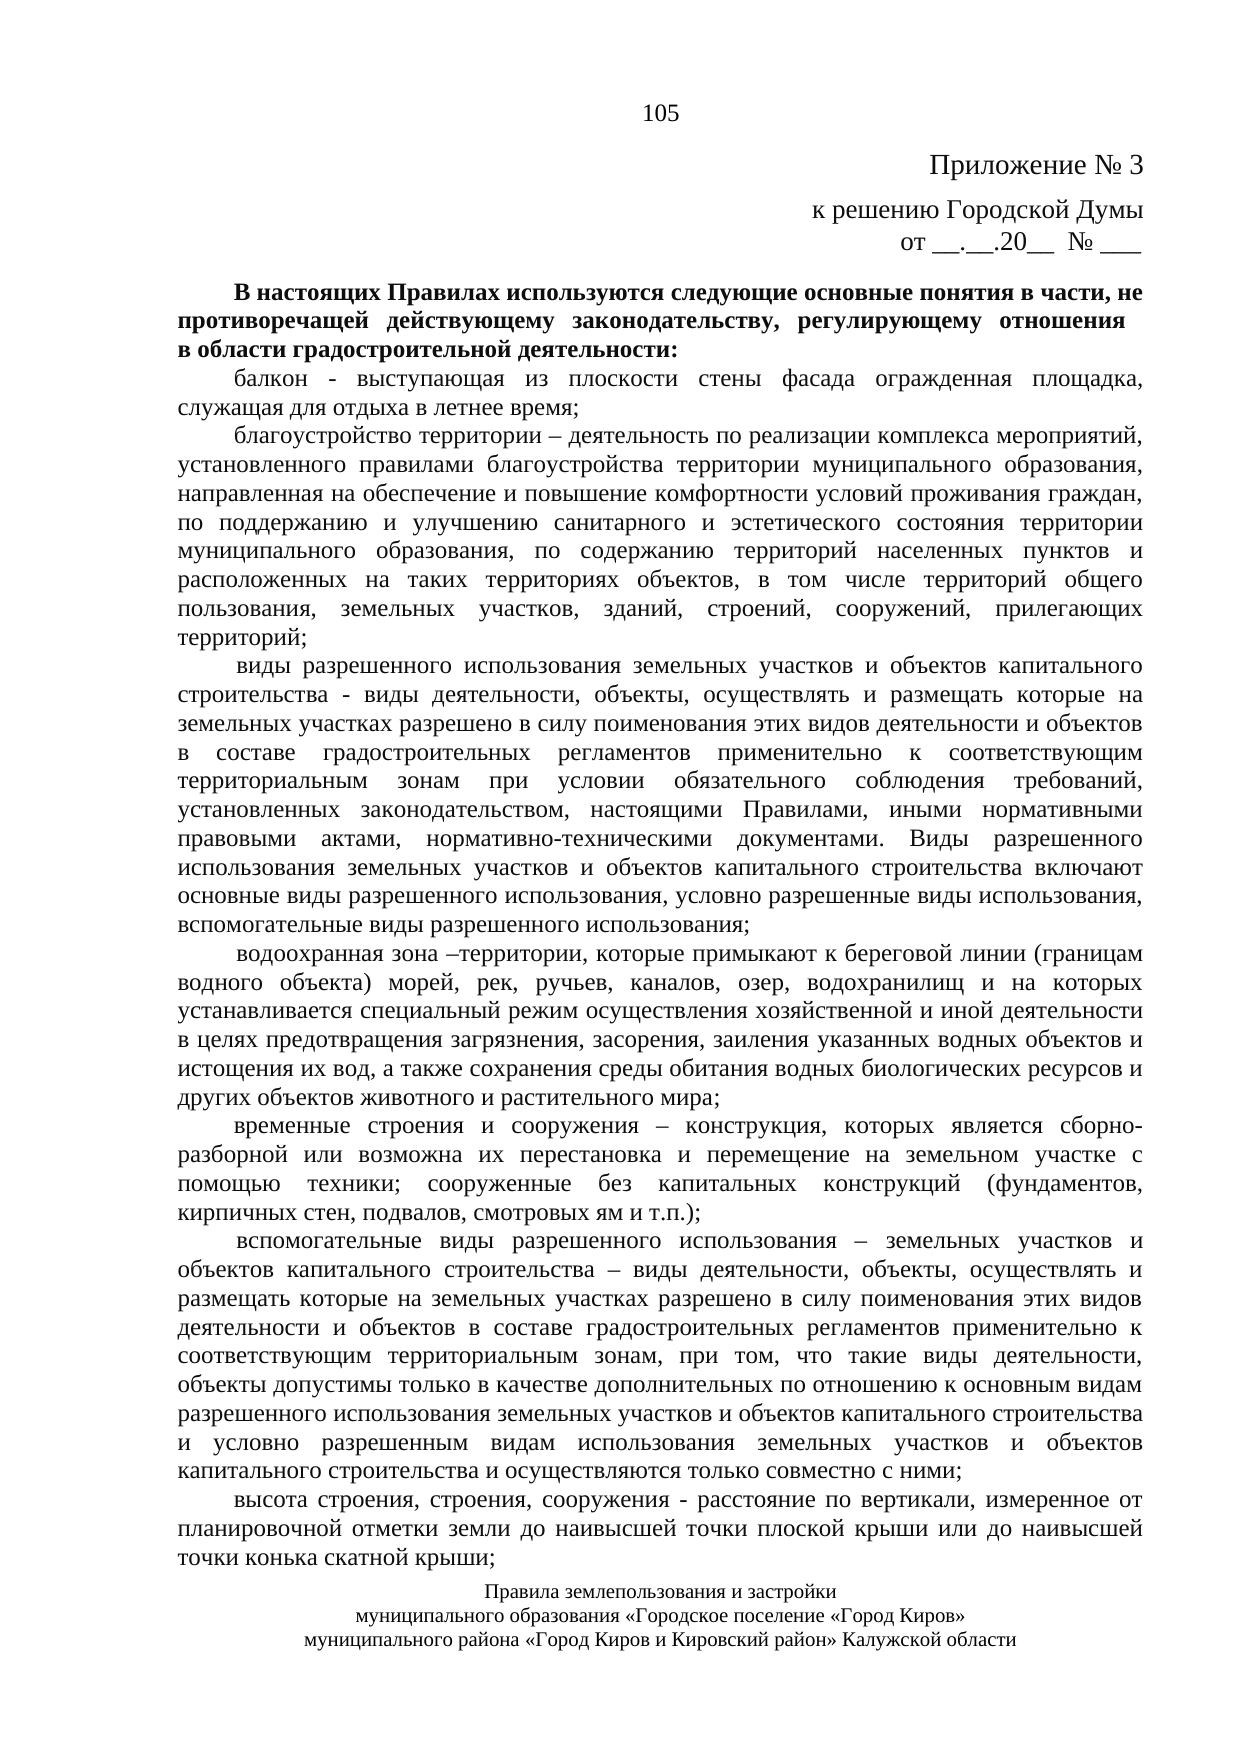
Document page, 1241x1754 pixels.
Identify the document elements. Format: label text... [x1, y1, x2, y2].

text к решению Городской Думы [620, 193, 1144, 224]
text балкон - выступающая из плоскости стены фасада огражденная площадка, служащая для отдыха в летнее время; [177, 363, 1144, 420]
text от __.__.20__ № ___ [177, 224, 1144, 256]
subtitle Приложение № 3 [103, 147, 1144, 181]
text высота строения, строения, сооружения - расстояние по вертикали, измеренное от планировочной отметки земли до наивысшей точки плоской крыши или до наивысшей точки конька скатной крыши; [177, 1484, 1144, 1570]
text временные строения и сооружения – конструкция, которых является сборно-разборной или возможна их перестановка и перемещение на земельном участке с помощью техники; сооруженные без капитальных конструкций (фундаментов, кирпичных стен, подвалов, смотровых ям и т.п.); [177, 1110, 1144, 1225]
text В настоящих Правилах используются следующие основные понятия в части, не противоречащей действующему законодательству, регулирующему отношения в области градостроительной деятельности: [177, 277, 1144, 363]
text виды разрешенного использования земельных участков и объектов капитального строительства - виды деятельности, объекты, осуществлять и размещать которые на земельных участках разрешено в силу поименования этих видов деятельности и объектов в составе градостроительных регламентов применительно к соответствующим территориальным зонам при условии обязательного соблюдения требований, установленных законодательством, настоящими Правилами, иными нормативными правовыми актами, нормативно-техническими документами. Виды разрешенного использования земельных участков и объектов капитального строительства включают основные виды разрешенного использования, условно разрешенные виды использования, вспомогательные виды разрешенного использования; [177, 650, 1144, 938]
text благоустройство территории – деятельность по реализации комплекса мероприятий, установленного правилами благоустройства территории муниципального образования, направленная на обеспечение и повышение комфортности условий проживания граждан, по поддержанию и улучшению санитарного и эстетического состояния территории муниципального образования, по содержанию территорий населенных пунктов и расположенных на таких территориях объектов, в том числе территорий общего пользования, земельных участков, зданий, строений, сооружений, прилегающих территорий; [177, 420, 1144, 650]
text водоохранная зона –территории, которые примыкают к береговой линии (границам водного объекта) морей, рек, ручьев, каналов, озер, водохранилищ и на которых устанавливается специальный режим осуществления хозяйственной и иной деятельности в целях предотвращения загрязнения, засорения, заиления указанных водных объектов и истощения их вод, а также сохранения среды обитания водных биологических ресурсов и других объектов животного и растительного мира; [177, 938, 1144, 1110]
text вспомогательные виды разрешенного использования – земельных участков и объектов капитального строительства – виды деятельности, объекты, осуществлять и размещать которые на земельных участках разрешено в силу поименования этих видов деятельности и объектов в составе градостроительных регламентов применительно к соответствующим территориальным зонам, при том, что такие виды деятельности, объекты допустимы только в качестве дополнительных по отношению к основным видам разрешенного использования земельных участков и объектов капитального строительства и условно разрешенным видам использования земельных участков и объектов капитального строительства и осуществляются только совместно с ними; [177, 1225, 1144, 1484]
